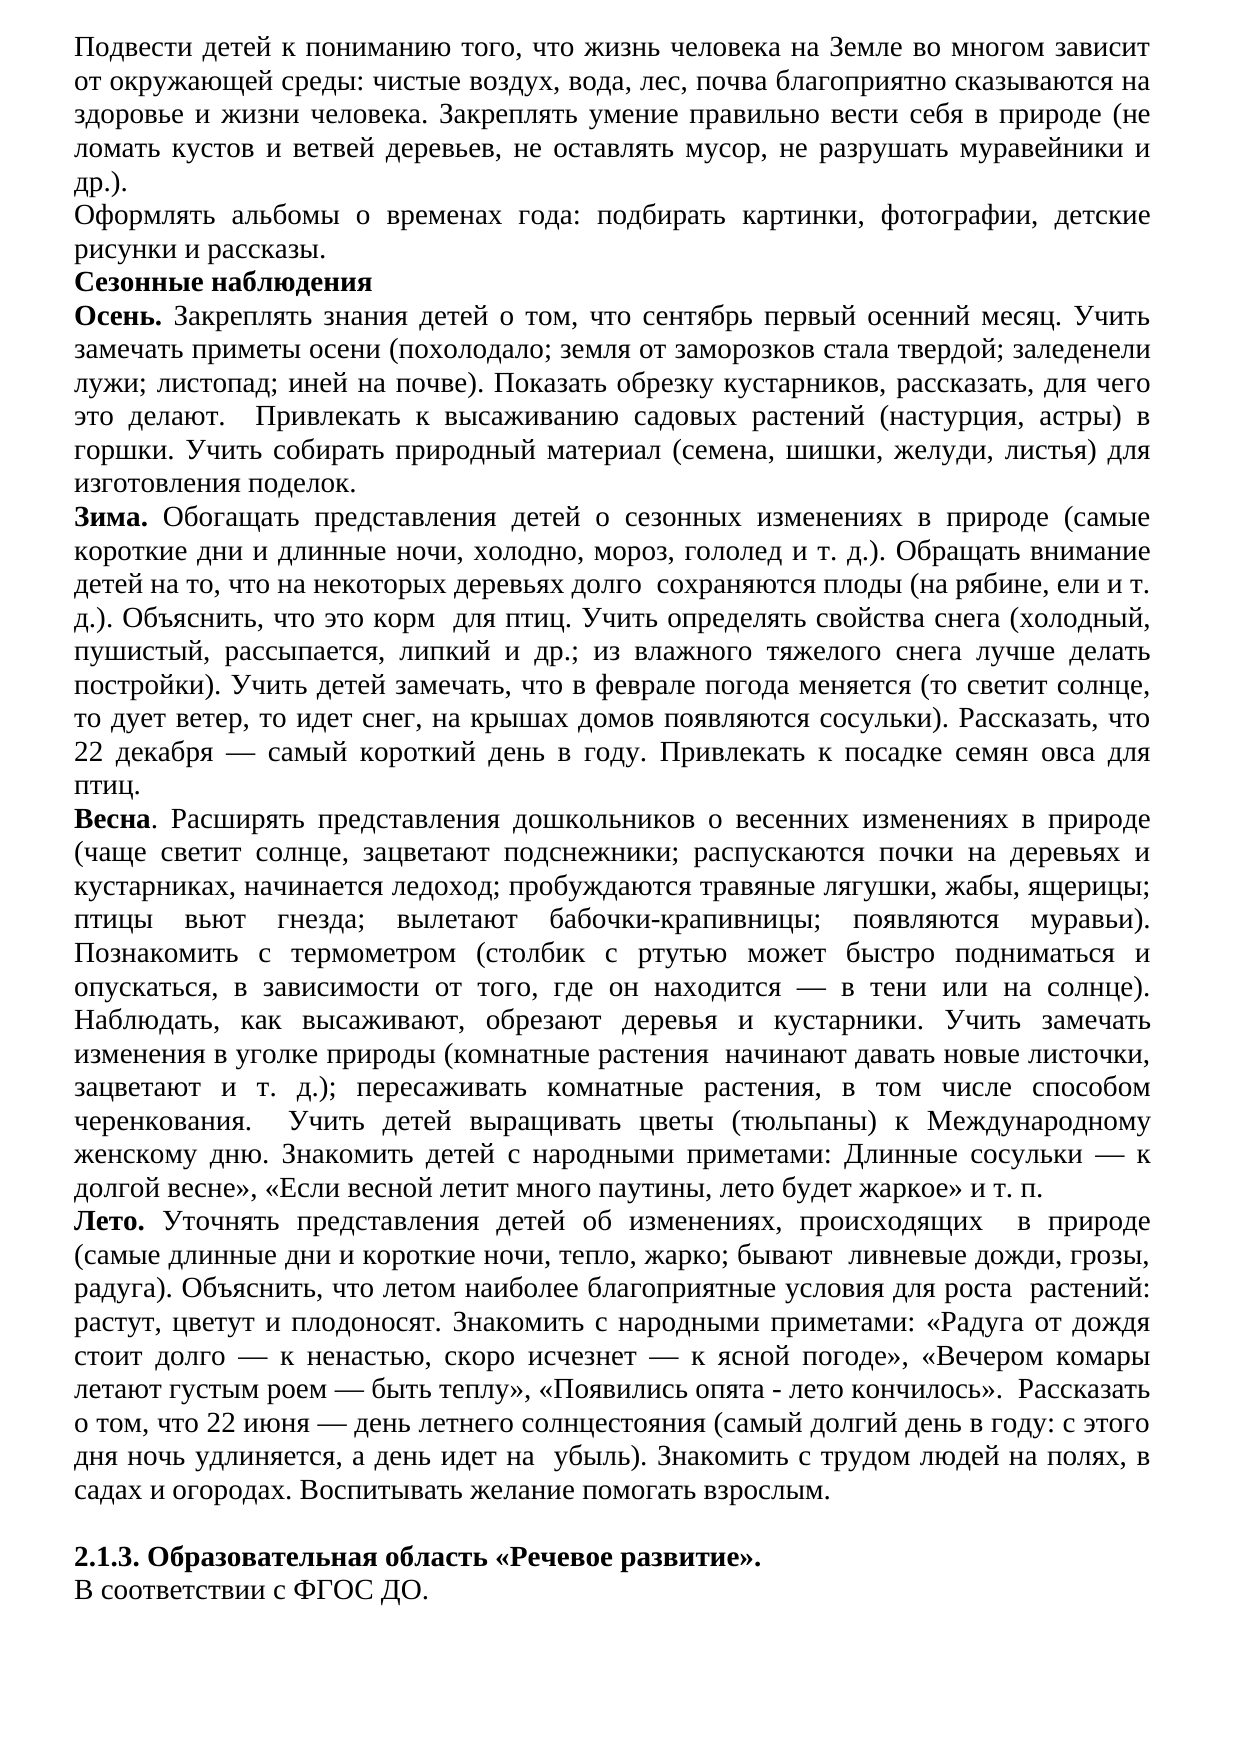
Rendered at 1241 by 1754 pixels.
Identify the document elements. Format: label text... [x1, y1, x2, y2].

text 2.1.3. Образовательная область «Речевое развитие». [74, 1539, 1152, 1572]
text В соответствии с ФГОС ДО. [74, 1572, 1152, 1606]
text Зима. Обогащать представления детей о сезонных изменениях в природе (самые короткие дни и длинные ночи, холодно, мороз, гололед и т. д.). Обращать внимание детей на то, что на некоторых деревьях долго сохраняются плоды (на рябине, ели и т. д.). Объяснить, что это корм для птиц. Учить определять свойства снега (холодный, пушистый, рассыпается, липкий и др.; из влажного тяжелого снега лучше делать постройки). Учить детей замечать, что в феврале погода меняется (то светит солнце, то дует ветер, то идет снег, на крышах домов появляются сосульки). Рассказать, что 22 декабря — самый короткий день в году. Привлекать к посадке семян овса для птиц. [74, 499, 1152, 801]
text Подвести детей к пониманию того, что жизнь человека на Земле во многом зависит от окружающей среды: чистые воздух, вода, лес, почва благоприятно сказываются на здоровье и жизни человека. Закреплять умение правильно вести себя в природе (не ломать кустов и ветвей деревьев, не оставлять мусор, не разрушать муравейники и др.). [74, 29, 1152, 197]
text Весна. Расширять представления дошкольников о весенних изменениях в природе (чаще светит солнце, зацветают подснежники; распускаются почки на деревьях и кустарниках, начинается ледоход; пробуждаются травяные лягушки, жабы, ящерицы; птицы вьют гнезда; вылетают бабочки-крапивницы; появляются муравьи). Познакомить с термометром (столбик с ртутью может быстро подниматься и опускаться, в зависимости от того, где он находится — в тени или на солнце). Наблюдать, как высаживают, обрезают деревья и кустарники. Учить замечать изменения в уголке природы (комнатные растения начинают давать новые листочки, зацветают и т. д.); пересаживать комнатные растения, в том числе способом черенкования. Учить детей выращивать цветы (тюльпаны) к Международному женскому дню. Знакомить детей с народными приметами: Длинные сосульки — к долгой весне», «Если весной летит много паутины, лето будет жаркое» и т. п. [74, 801, 1152, 1203]
text Осень. Закреплять знания детей о том, что сентябрь первый осенний месяц. Учить замечать приметы осени (похолодало; земля от заморозков стала твердой; заледенели лужи; листопад; иней на почве). Показать обрезку кустарников, рассказать, для чего это делают. Привлекать к высаживанию садовых растений (настурция, астры) в горшки. Учить собирать природный материал (семена, шишки, желуди, листья) для изготовления поделок. [74, 298, 1152, 499]
text Лето. Уточнять представления детей об изменениях, происходящих в природе (самые длинные дни и короткие ночи, тепло, жарко; бывают ливневые дожди, грозы, радуга). Объяснить, что летом наиболее благоприятные условия для роста растений: растут, цветут и плодоносят. Знакомить с народными приметами: «Радуга от дождя стоит долго — к ненастью, скоро исчезнет — к ясной погоде», «Вечером комары летают густым роем — быть теплу», «Появились опята - лето кончилось». Рассказать о том, что 22 июня — день летнего солнцестояния (самый долгий день в году: с этого дня ночь удлиняется, а день идет на убыль). Знакомить с трудом людей на полях, в садах и огородах. Воспитывать желание помогать взрослым. [74, 1203, 1152, 1505]
text Оформлять альбомы о временах года: подбирать картинки, фотографии, детские рисунки и рассказы. [74, 197, 1152, 264]
text Сезонные наблюдения [74, 264, 1152, 298]
